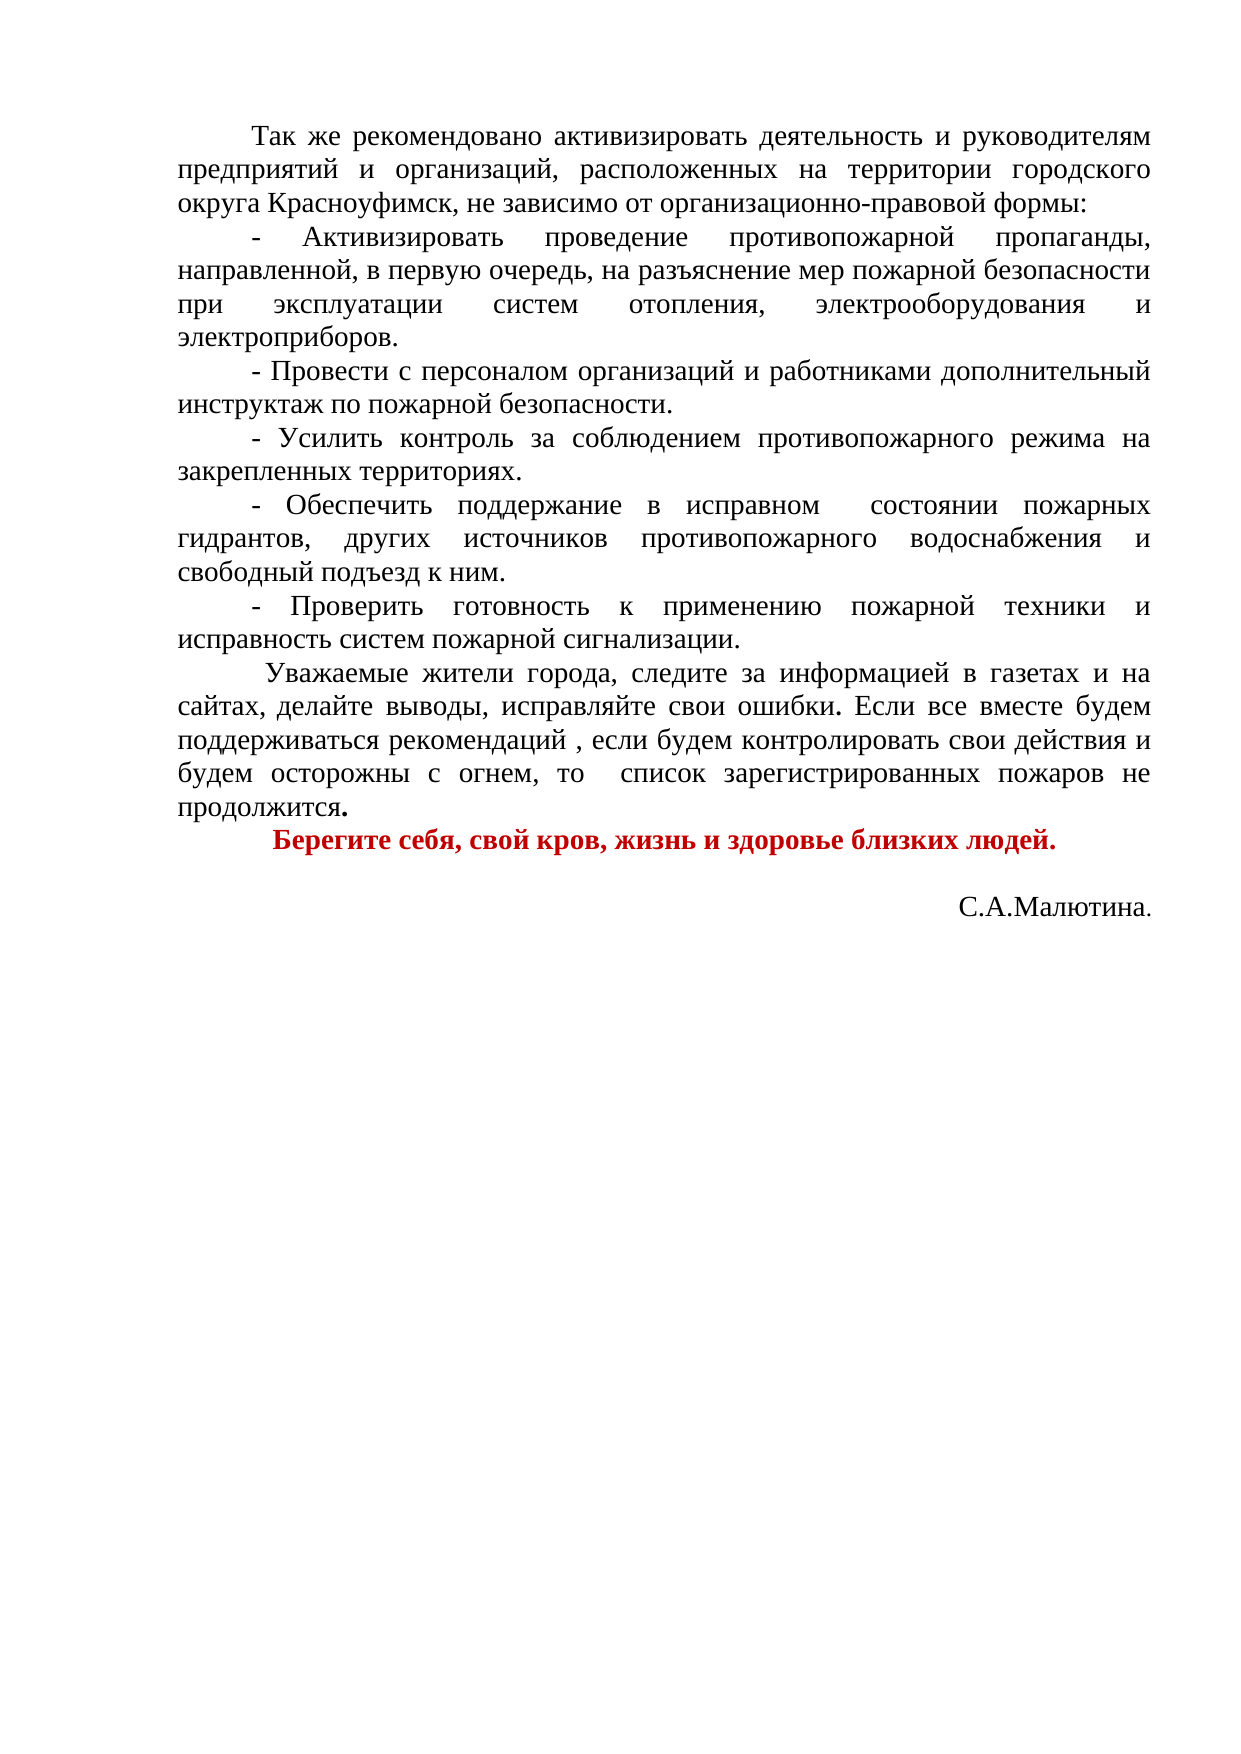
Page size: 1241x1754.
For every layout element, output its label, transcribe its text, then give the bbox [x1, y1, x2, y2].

title Так же рекомендовано активизировать деятельность и руководителям предприятий и организаций, расположенных на территории городского округа Красноуфимск, не зависимо от организационно-правовой формы: [177, 118, 1152, 219]
title - Обеспечить поддержание в исправном состоянии пожарных гидрантов, других источников противопожарного водоснабжения и свободный подъезд к ним. [177, 487, 1152, 588]
title - Усилить контроль за соблюдением противопожарного режима на закрепленных территориях. [177, 420, 1152, 487]
text Берегите себя, свой кров, жизнь и здоровье близких людей. [177, 822, 1152, 856]
title - Провести с персоналом организаций и работниками дополнительный инструктаж по пожарной безопасности. [177, 353, 1152, 420]
title - Проверить готовность к применению пожарной техники и исправность систем пожарной сигнализации. [177, 588, 1152, 655]
title Уважаемые жители города, следите за информацией в газетах и на сайтах, делайте выводы, исправляйте свои ошибки. Если все вместе будем поддерживаться рекомендаций , если будем контролировать свои действия и будем осторожны с огнем, то список зарегистрированных пожаров не продолжится. [177, 655, 1152, 822]
title - Активизировать проведение противопожарной пропаганды, направленной, в первую очередь, на разъяснение мер пожарной безопасности при эксплуатации систем отопления, электрооборудования и электроприборов. [177, 219, 1152, 353]
text С.А.Малютина. [177, 889, 1152, 923]
